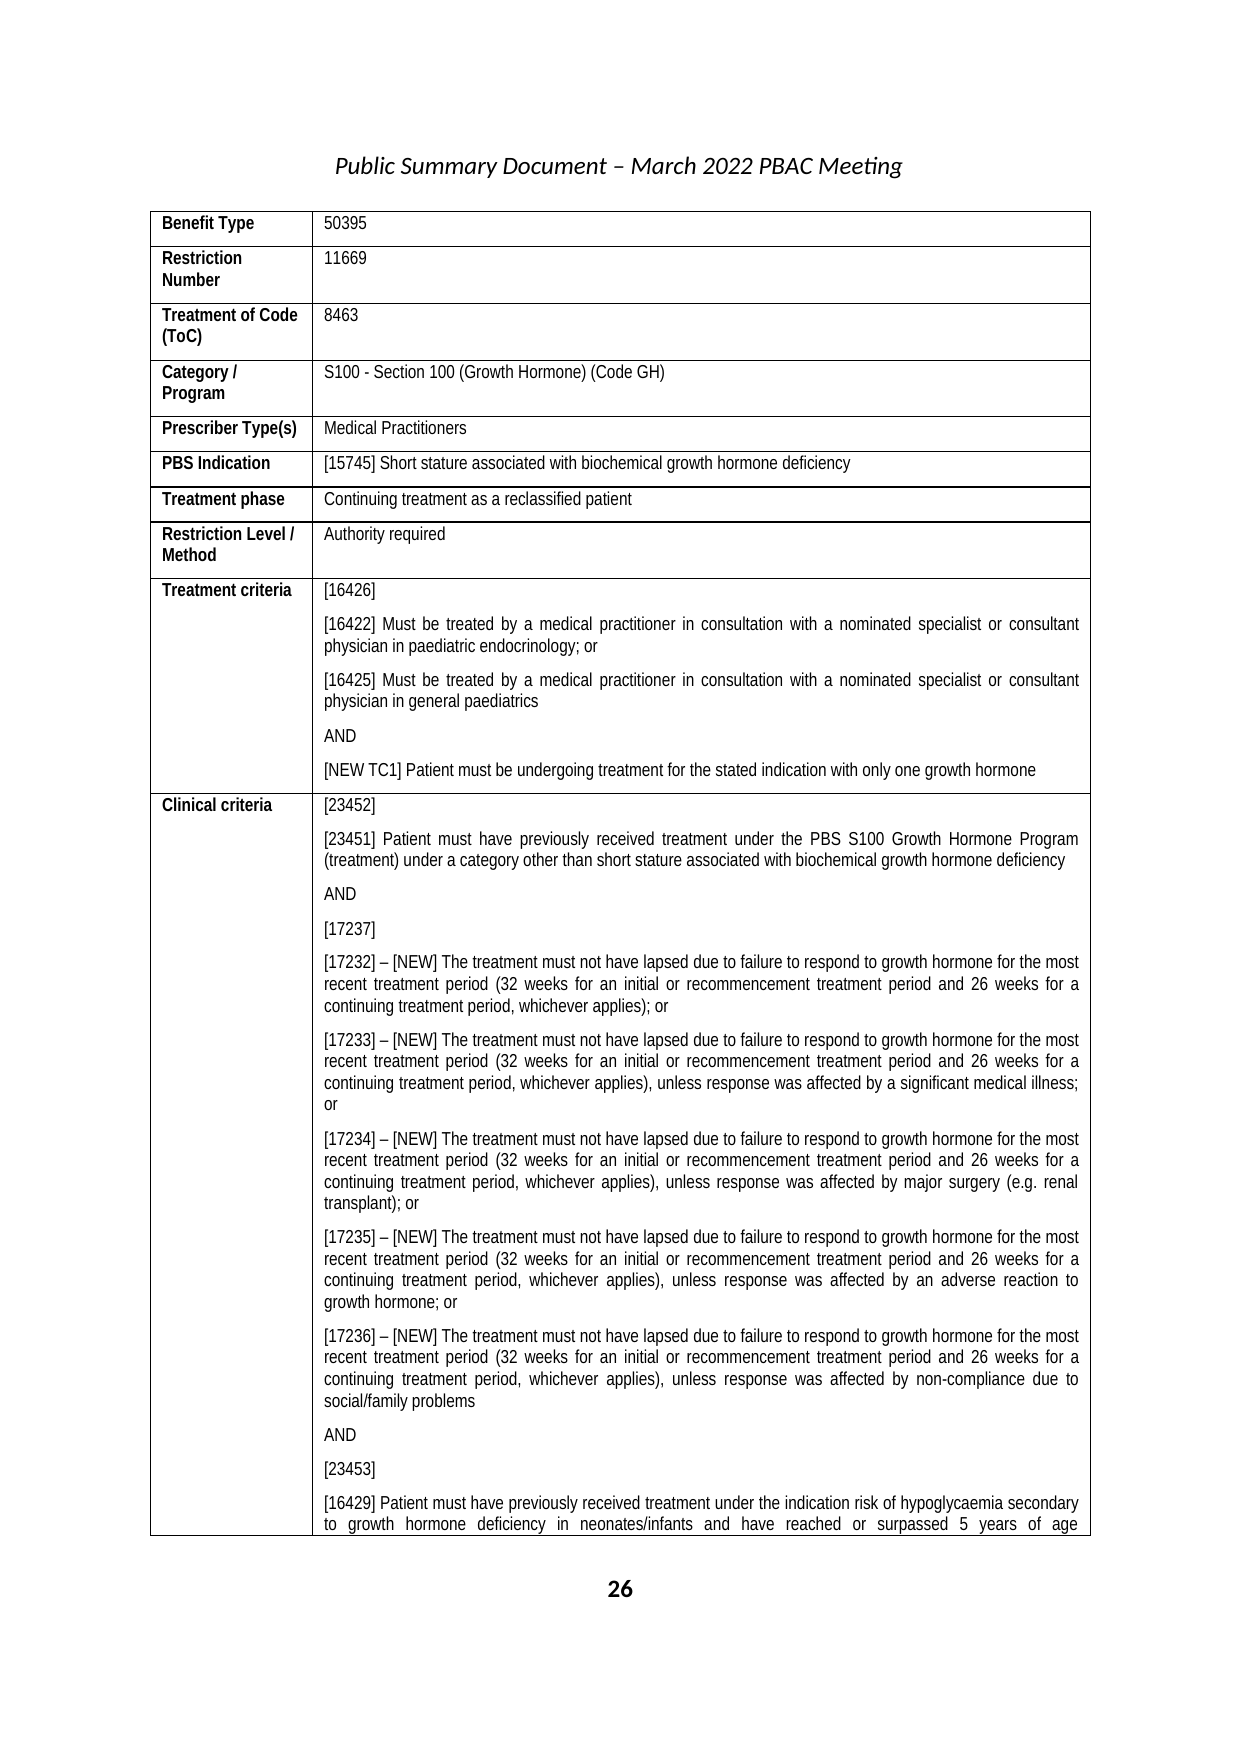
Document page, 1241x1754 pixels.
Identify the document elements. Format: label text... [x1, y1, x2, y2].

table_cell Restriction Number [151, 247, 312, 303]
table_cell Treatment phase [151, 488, 312, 521]
table_cell 8463 [313, 304, 1090, 359]
table_cell Benefit Type [151, 212, 312, 246]
table_cell PBS Indication [151, 452, 312, 486]
table_cell 11669 [313, 247, 1090, 303]
table_cell [15745] Short stature associated with biochemical growth hormone deficiency [313, 452, 1090, 486]
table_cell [313, 794, 1090, 1535]
table_cell Authority required [313, 523, 1090, 578]
table_cell Medical Practitioners [313, 417, 1090, 451]
table_cell Prescriber Type(s) [151, 417, 312, 451]
table_cell Category / Program [151, 361, 312, 416]
table_cell [16426] [16422] Must be treated by a medical practitioner in consultation with a nominated specialist or consultant physician in paediatric endocrinology; or [16425] Must be treated by a medical practitioner in consultation with a nominated specialist or consultant physician in general paediatrics AND [NEW TC1] Patient must be undergoing treatment for the stated indication with only one growth hormone [313, 579, 1090, 793]
table_cell Clinical criteria [151, 794, 312, 1535]
table_cell Restriction Level / Method [151, 523, 312, 578]
table_cell S100 - Section 100 (Growth Hormone) (Code GH) [313, 361, 1090, 416]
table_cell Continuing treatment as a reclassified patient [313, 488, 1090, 521]
table_cell 50395 [313, 212, 1090, 246]
table_cell Treatment criteria [151, 579, 312, 793]
table_cell Treatment of Code (ToC) [151, 304, 312, 359]
